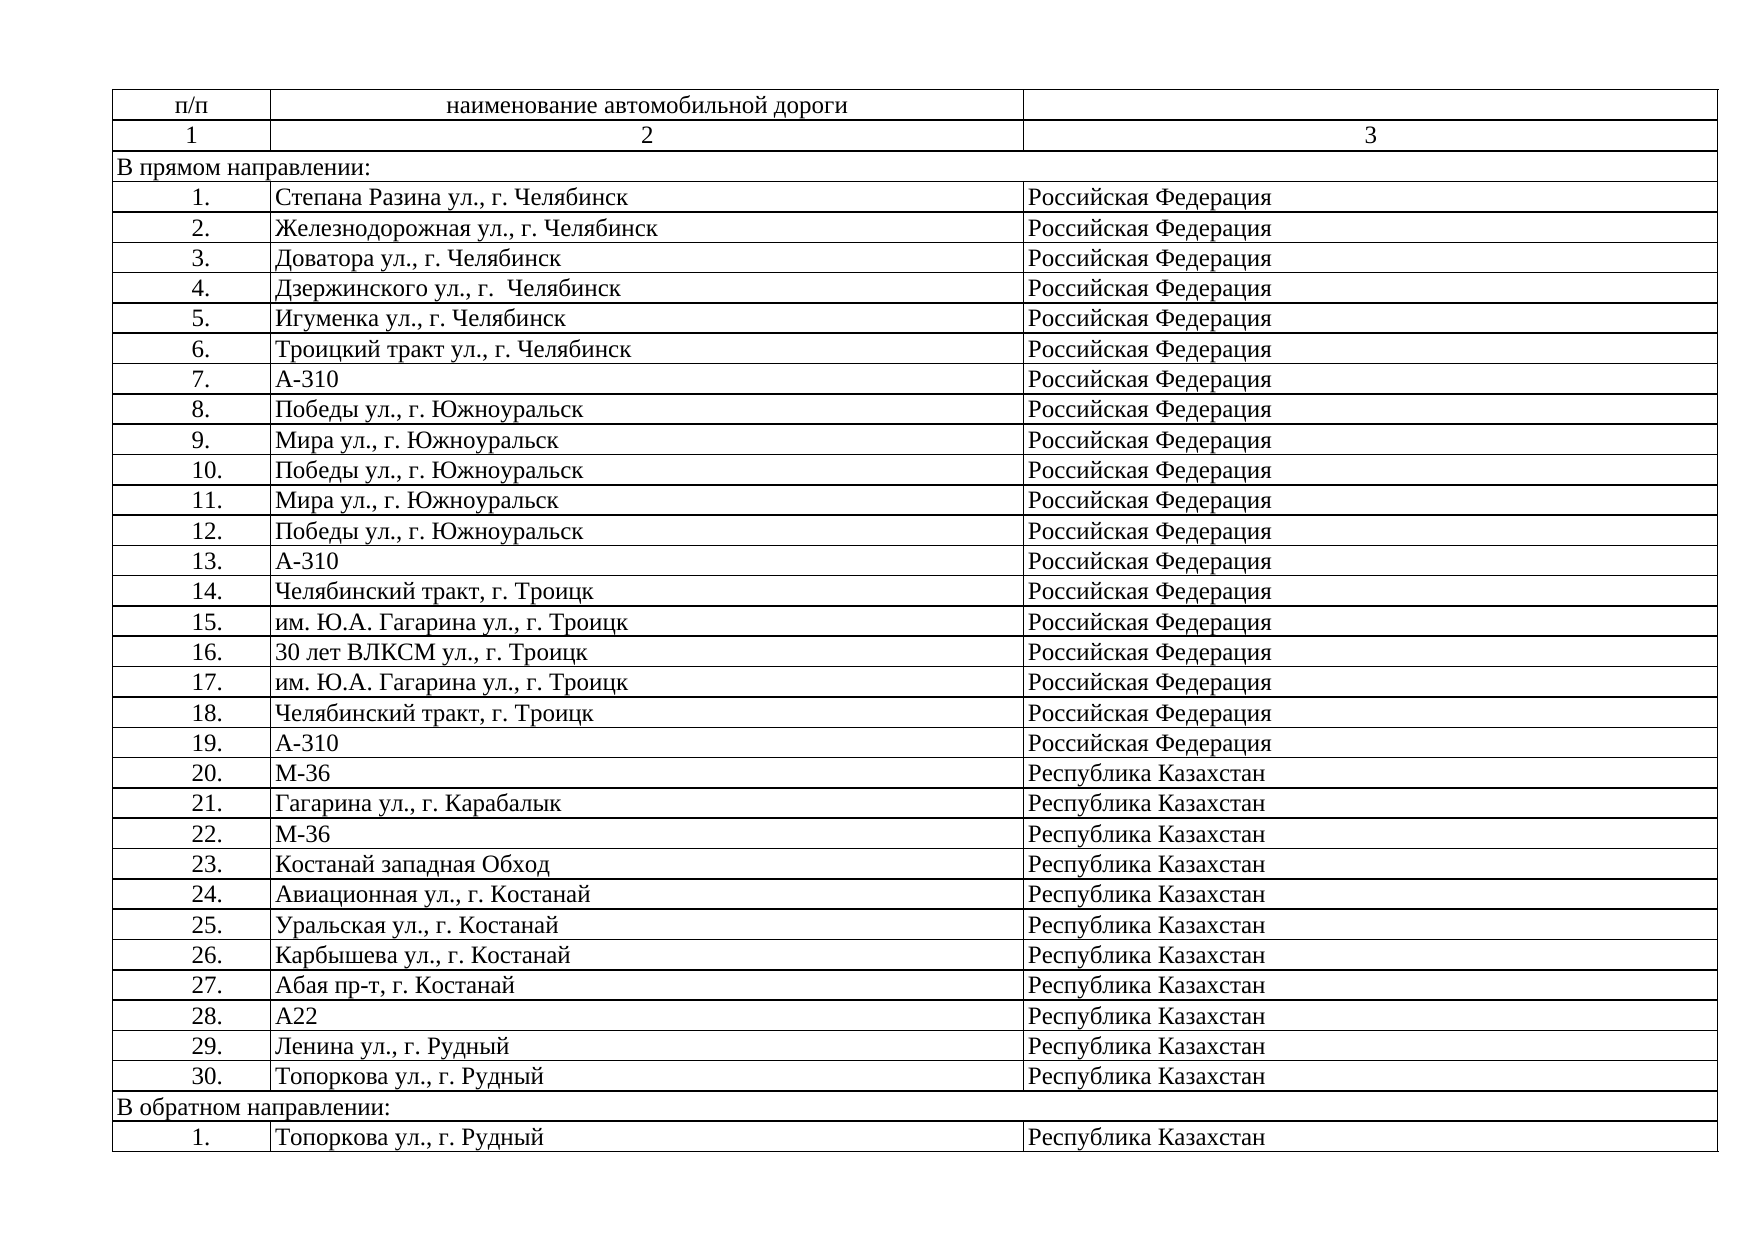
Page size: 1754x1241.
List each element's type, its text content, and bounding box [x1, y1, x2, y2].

table_cell В прямом направлении: [113, 152, 1717, 181]
table_cell [113, 849, 270, 878]
table_cell Победы ул., г. Южноуральск [271, 455, 1023, 484]
table_cell А-310 [271, 728, 1023, 757]
table_cell Республика Казахстан [1024, 1001, 1717, 1029]
table_cell им. Ю.А. Гагарина ул., г. Троицк [271, 607, 1023, 635]
table_cell Республика Казахстан [1024, 1061, 1717, 1090]
table_cell А-310 [271, 546, 1023, 575]
table_cell 30 лет ВЛКСМ ул., г. Троицк [271, 637, 1023, 666]
table_cell [113, 940, 270, 969]
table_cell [1024, 1122, 1717, 1151]
table_cell [113, 637, 270, 666]
table_cell Российская Федерация [1024, 425, 1717, 453]
table_cell [113, 880, 270, 908]
table_cell [113, 1061, 270, 1090]
table_cell Российская Федерация [1024, 273, 1717, 302]
table_cell Российская Федерация [1024, 516, 1717, 544]
table_cell [113, 1001, 270, 1029]
table_cell Республика Казахстан [1024, 971, 1717, 999]
table_cell Топоркова ул., г. Рудный [271, 1122, 1023, 1151]
table_cell [113, 819, 270, 848]
table_cell Челябинский тракт, г. Троицк [271, 698, 1023, 726]
table_cell [113, 334, 270, 363]
table_cell Российская Федерация [1024, 607, 1717, 635]
table_cell М-36 [271, 819, 1023, 848]
table_cell В обратном направлении: [113, 1092, 1717, 1120]
table_cell [113, 182, 270, 211]
table_cell [113, 910, 270, 938]
table_cell [113, 486, 270, 514]
table_cell [113, 607, 270, 635]
table_cell [113, 395, 270, 423]
table_cell Российская Федерация [1024, 455, 1717, 484]
table_cell [113, 1031, 270, 1060]
table_cell [113, 576, 270, 605]
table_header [271, 90, 1023, 119]
table_cell Российская Федерация [1024, 637, 1717, 666]
table_cell Российская Федерация [1024, 698, 1717, 726]
table_cell Абая пр-т, г. Костанай [271, 971, 1023, 999]
table_cell [113, 516, 270, 544]
table_cell Российская Федерация [1024, 182, 1717, 211]
table_cell Троицкий тракт ул., г. Челябинск [271, 334, 1023, 363]
table_cell Мира ул., г. Южноуральск [271, 425, 1023, 453]
table_cell А-310 [271, 364, 1023, 393]
table_cell Гагарина ул., г. Карабалык [271, 789, 1023, 817]
table_cell Российская Федерация [1024, 243, 1717, 272]
table_cell Республика Казахстан [1024, 789, 1717, 817]
table_cell 1 [113, 121, 270, 150]
table_cell [113, 364, 270, 393]
table_cell Российская Федерация [1024, 546, 1717, 575]
table_cell Топоркова ул., г. Рудный [271, 1061, 1023, 1090]
table_cell Республика Казахстан [1024, 910, 1717, 938]
table_cell Уральская ул., г. Костанай [271, 910, 1023, 938]
table_cell [113, 213, 270, 241]
table_cell [113, 243, 270, 272]
table_cell Российская Федерация [1024, 576, 1717, 605]
table_cell [113, 758, 270, 787]
table_cell Российская Федерация [1024, 364, 1717, 393]
table_cell М-36 [271, 758, 1023, 787]
table_cell Авиационная ул., г. Костанай [271, 880, 1023, 908]
table_cell 2 [271, 121, 1023, 150]
table_cell Республика Казахстан [1024, 849, 1717, 878]
table_cell Российская Федерация [1024, 213, 1717, 241]
table_cell Победы ул., г. Южноуральск [271, 516, 1023, 544]
table_cell Дзержинского ул., г. Челябинск [271, 273, 1023, 302]
table_cell [113, 698, 270, 726]
table_header N п/п [113, 90, 270, 119]
table_cell Российская Федерация [1024, 486, 1717, 514]
table_cell [113, 273, 270, 302]
table_cell [113, 971, 270, 999]
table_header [1024, 90, 1717, 119]
table_cell [113, 728, 270, 757]
table_cell Железнодорожная ул., г. Челябинск [271, 213, 1023, 241]
table_cell Российская Федерация [1024, 395, 1717, 423]
table_cell Карбышева ул., г. Костанай [271, 940, 1023, 969]
table_cell Республика Казахстан [1024, 1031, 1717, 1060]
table_cell Республика Казахстан [1024, 940, 1717, 969]
table_cell им. Ю.А. Гагарина ул., г. Троицк [271, 667, 1023, 696]
table_cell Степана Разина ул., г. Челябинск [271, 182, 1023, 211]
table_cell Доватора ул., г. Челябинск [271, 243, 1023, 272]
table_cell А22 [271, 1001, 1023, 1029]
table_cell Мира ул., г. Южноуральск [271, 486, 1023, 514]
table_cell Российская Федерация [1024, 667, 1717, 696]
table_cell [113, 1122, 270, 1151]
table_cell Республика Казахстан [1024, 819, 1717, 848]
table_cell Челябинский тракт, г. Троицк [271, 576, 1023, 605]
table_cell Российская Федерация [1024, 728, 1717, 757]
table_cell Игуменка ул., г. Челябинск [271, 304, 1023, 332]
table_cell Костанай западная Обход [271, 849, 1023, 878]
table_cell Победы ул., г. Южноуральск [271, 395, 1023, 423]
table_cell Российская Федерация [1024, 304, 1717, 332]
table_cell [113, 789, 270, 817]
table_cell Российская Федерация [1024, 334, 1717, 363]
table_cell [113, 455, 270, 484]
table_cell [113, 546, 270, 575]
table_cell Ленина ул., г. Рудный [271, 1031, 1023, 1060]
table_cell 3 [1024, 121, 1717, 150]
table_cell Республика Казахстан [1024, 758, 1717, 787]
table_cell [113, 304, 270, 332]
table_cell [113, 425, 270, 453]
table_cell Республика Казахстан [1024, 880, 1717, 908]
table_cell [113, 667, 270, 696]
